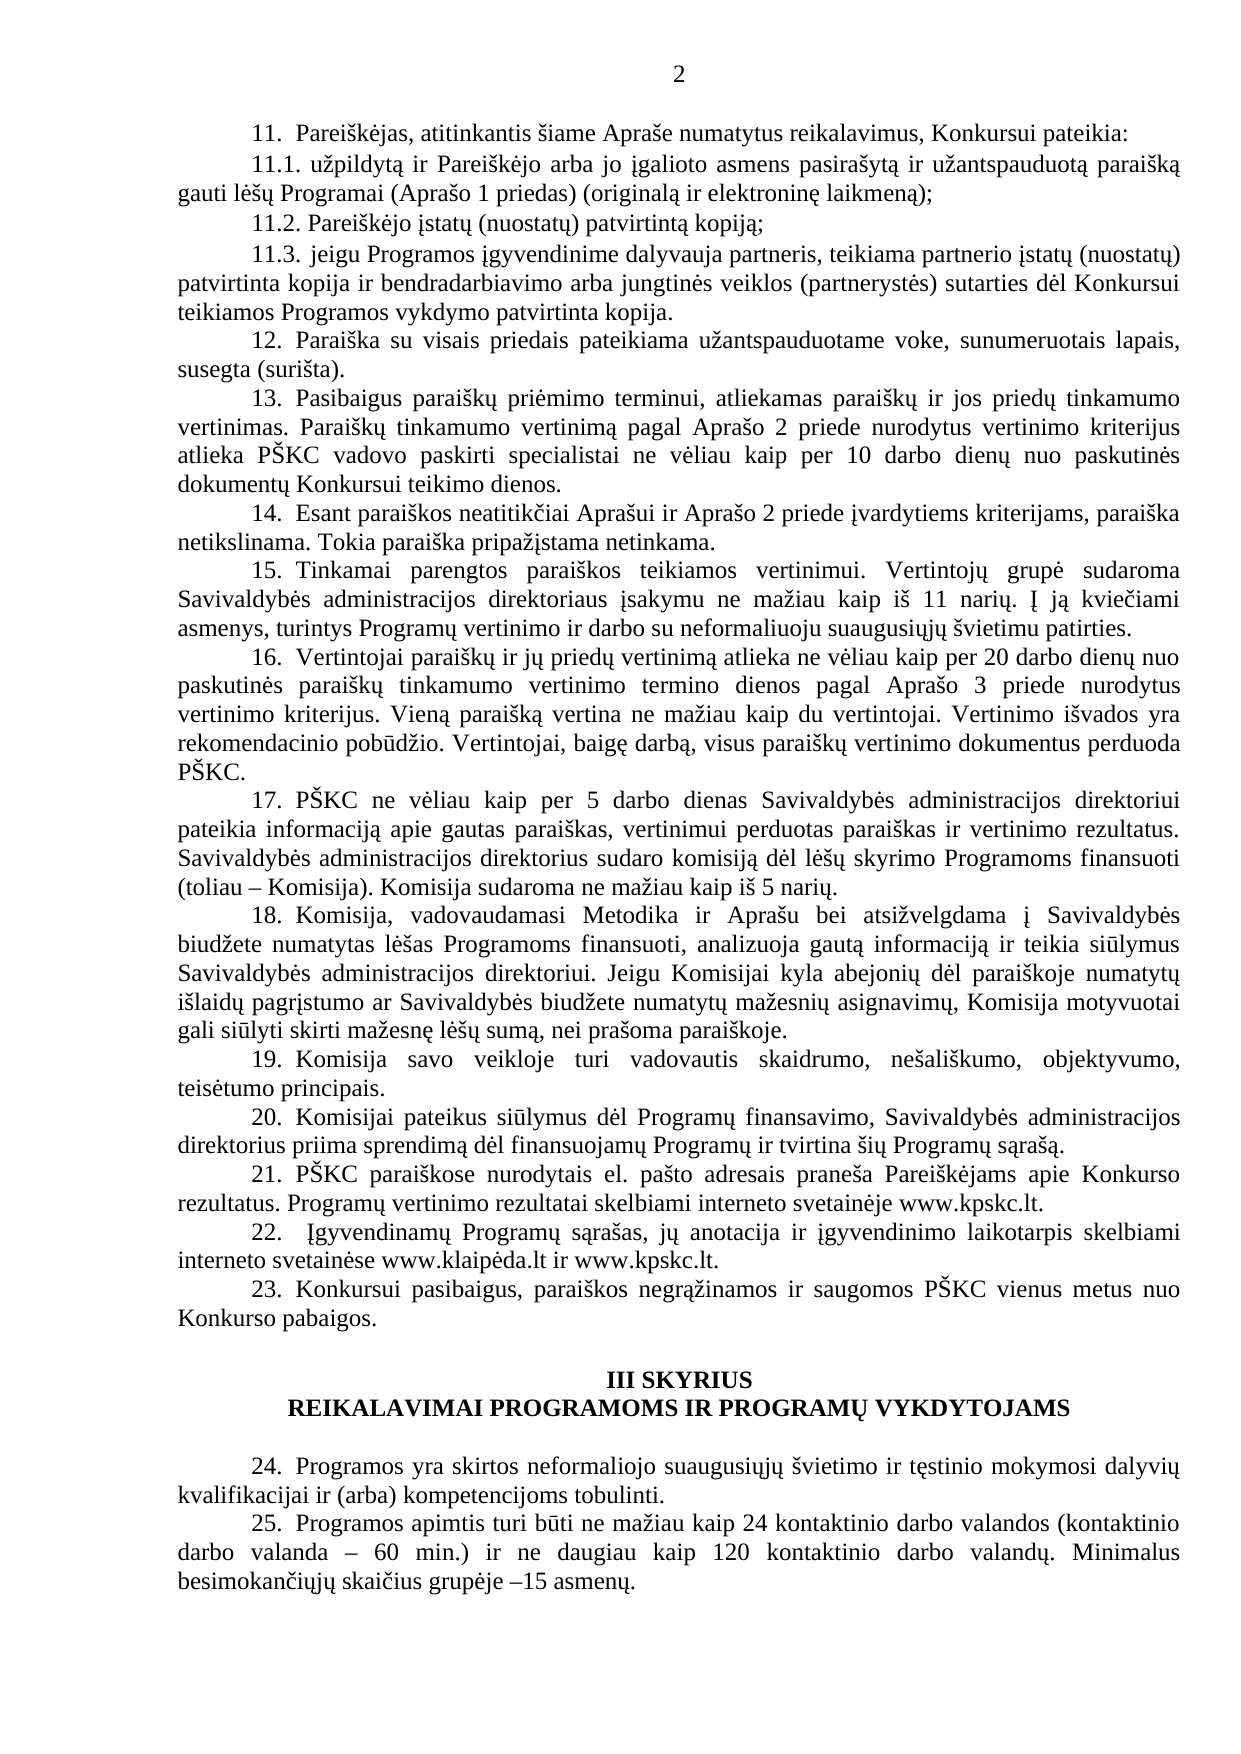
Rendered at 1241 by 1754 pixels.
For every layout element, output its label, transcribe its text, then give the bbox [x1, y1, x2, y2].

list Pasibaigus paraiškų priėmimo terminui, atliekamas paraiškų ir jos priedų tinkamumo vertinimas. Paraiškų tinkamumo vertinimą pagal Aprašo 2 priede nurodytus vertinimo kriterijus atlieka PŠKC vadovo paskirti specialistai ne vėliau kaip per 10 darbo dienų nuo paskutinės dokumentų Konkursui teikimo dienos. [177, 383, 1181, 498]
list Paraiška su visais priedais pateikiama užantspauduotame voke, sunumeruotais lapais, susegta (surišta). [177, 326, 1181, 383]
list Komisijai pateikus siūlymus dėl Programų finansavimo, Savivaldybės administracijos direktorius priima sprendimą dėl finansuojamų Programų ir tvirtina šių Programų sąrašą. [177, 1102, 1181, 1159]
list Programos yra skirtos neformaliojo suaugusiųjų švietimo ir tęstinio mokymosi dalyvių kvalifikacijai ir (arba) kompetencijoms tobulinti. [177, 1451, 1181, 1508]
list Įgyvendinamų Programų sąrašas, jų anotacija ir įgyvendinimo laikotarpis skelbiami interneto svetainėse www.klaipėda.lt ir www.kpskc.lt. [177, 1217, 1181, 1274]
list Pareiškėjas, atitinkantis šiame Apraše numatytus reikalavimus, Konkursui pateikia: [177, 118, 1181, 147]
list Vertintojai paraiškų ir jų priedų vertinimą atlieka ne vėliau kaip per 20 darbo dienų nuo paskutinės paraiškų tinkamumo vertinimo termino dienos pagal Aprašo 3 priede nurodytus vertinimo kriterijus. Vieną paraišką vertina ne mažiau kaip du vertintojai. Vertinimo išvados yra rekomendacinio pobūdžio. Vertintojai, baigę darbą, visus paraiškų vertinimo dokumentus perduoda PŠKC. [177, 642, 1181, 786]
list Komisija savo veikloje turi vadovautis skaidrumo, nešališkumo, objektyvumo, teisėtumo principais. [177, 1044, 1181, 1102]
list Tinkamai parengtos paraiškos teikiamos vertinimui. Vertintojų grupė sudaroma Savivaldybės administracijos direktoriaus įsakymu ne mažiau kaip iš 11 narių. Į ją kviečiami asmenys, turintys Programų vertinimo ir darbo su neformaliuoju suaugusiųjų švietimu patirties. [177, 556, 1181, 642]
list Komisija, vadovaudamasi Metodika ir Aprašu bei atsižvelgdama į Savivaldybės biudžete numatytas lėšas Programoms finansuoti, analizuoja gautą informaciją ir teikia siūlymus Savivaldybės administracijos direktoriui. Jeigu Komisijai kyla abejonių dėl paraiškoje numatytų išlaidų pagrįstumo ar Savivaldybės biudžete numatytų mažesnių asignavimų, Komisija motyvuotai gali siūlyti skirti mažesnę lėšų sumą, nei prašoma paraiškoje. [177, 901, 1181, 1044]
list PŠKC paraiškose nurodytais el. pašto adresais praneša Pareiškėjams apie Konkurso rezultatus. Programų vertinimo rezultatai skelbiami interneto svetainėje www.kpskc.lt. [177, 1159, 1181, 1217]
list Programos apimtis turi būti ne mažiau kaip 24 kontaktinio darbo valandos (kontaktinio darbo valanda – 60 min.) ir ne daugiau kaip 120 kontaktinio darbo valandų. Minimalus besimokančiųjų skaičius grupėje –15 asmenų. [177, 1508, 1181, 1595]
list PŠKC ne vėliau kaip per 5 darbo dienas Savivaldybės administracijos direktoriui pateikia informaciją apie gautas paraiškas, vertinimui perduotas paraiškas ir vertinimo rezultatus. Savivaldybės administracijos direktorius sudaro komisiją dėl lėšų skyrimo Programoms finansuoti (toliau – Komisija). Komisija sudaroma ne mažiau kaip iš 5 narių. [177, 786, 1181, 901]
text 11.2. Pareiškėjo įstatų (nuostatų) patvirtintą kopiją; [177, 208, 1181, 237]
text REIKALAVIMAI PROGRAMOMS IR PROGRAMŲ VYKDYTOJAMS [177, 1393, 1181, 1422]
text III SKYRIUS [177, 1365, 1181, 1393]
list Esant paraiškos neatitikčiai Aprašui ir Aprašo 2 priede įvardytiems kriterijams, paraiška netikslinama. Tokia paraiška pripažįstama netinkama. [177, 498, 1181, 556]
list jeigu Programos įgyvendinime dalyvauja partneris, teikiama partnerio įstatų (nuostatų) patvirtinta kopija ir bendradarbiavimo arba jungtinės veiklos (partnerystės) sutarties dėl Konkursui teikiamos Programos vykdymo patvirtinta kopija. [177, 239, 1181, 326]
list Konkursui pasibaigus, paraiškos negrąžinamos ir saugomos PŠKC vienus metus nuo Konkurso pabaigos. [177, 1274, 1181, 1332]
text 11.1. užpildytą ir Pareiškėjo arba jo įgalioto asmens pasirašytą ir užantspauduotą paraišką gauti lėšų Programai (Aprašo 1 priedas) (originalą ir elektroninę laikmeną); [177, 149, 1181, 206]
